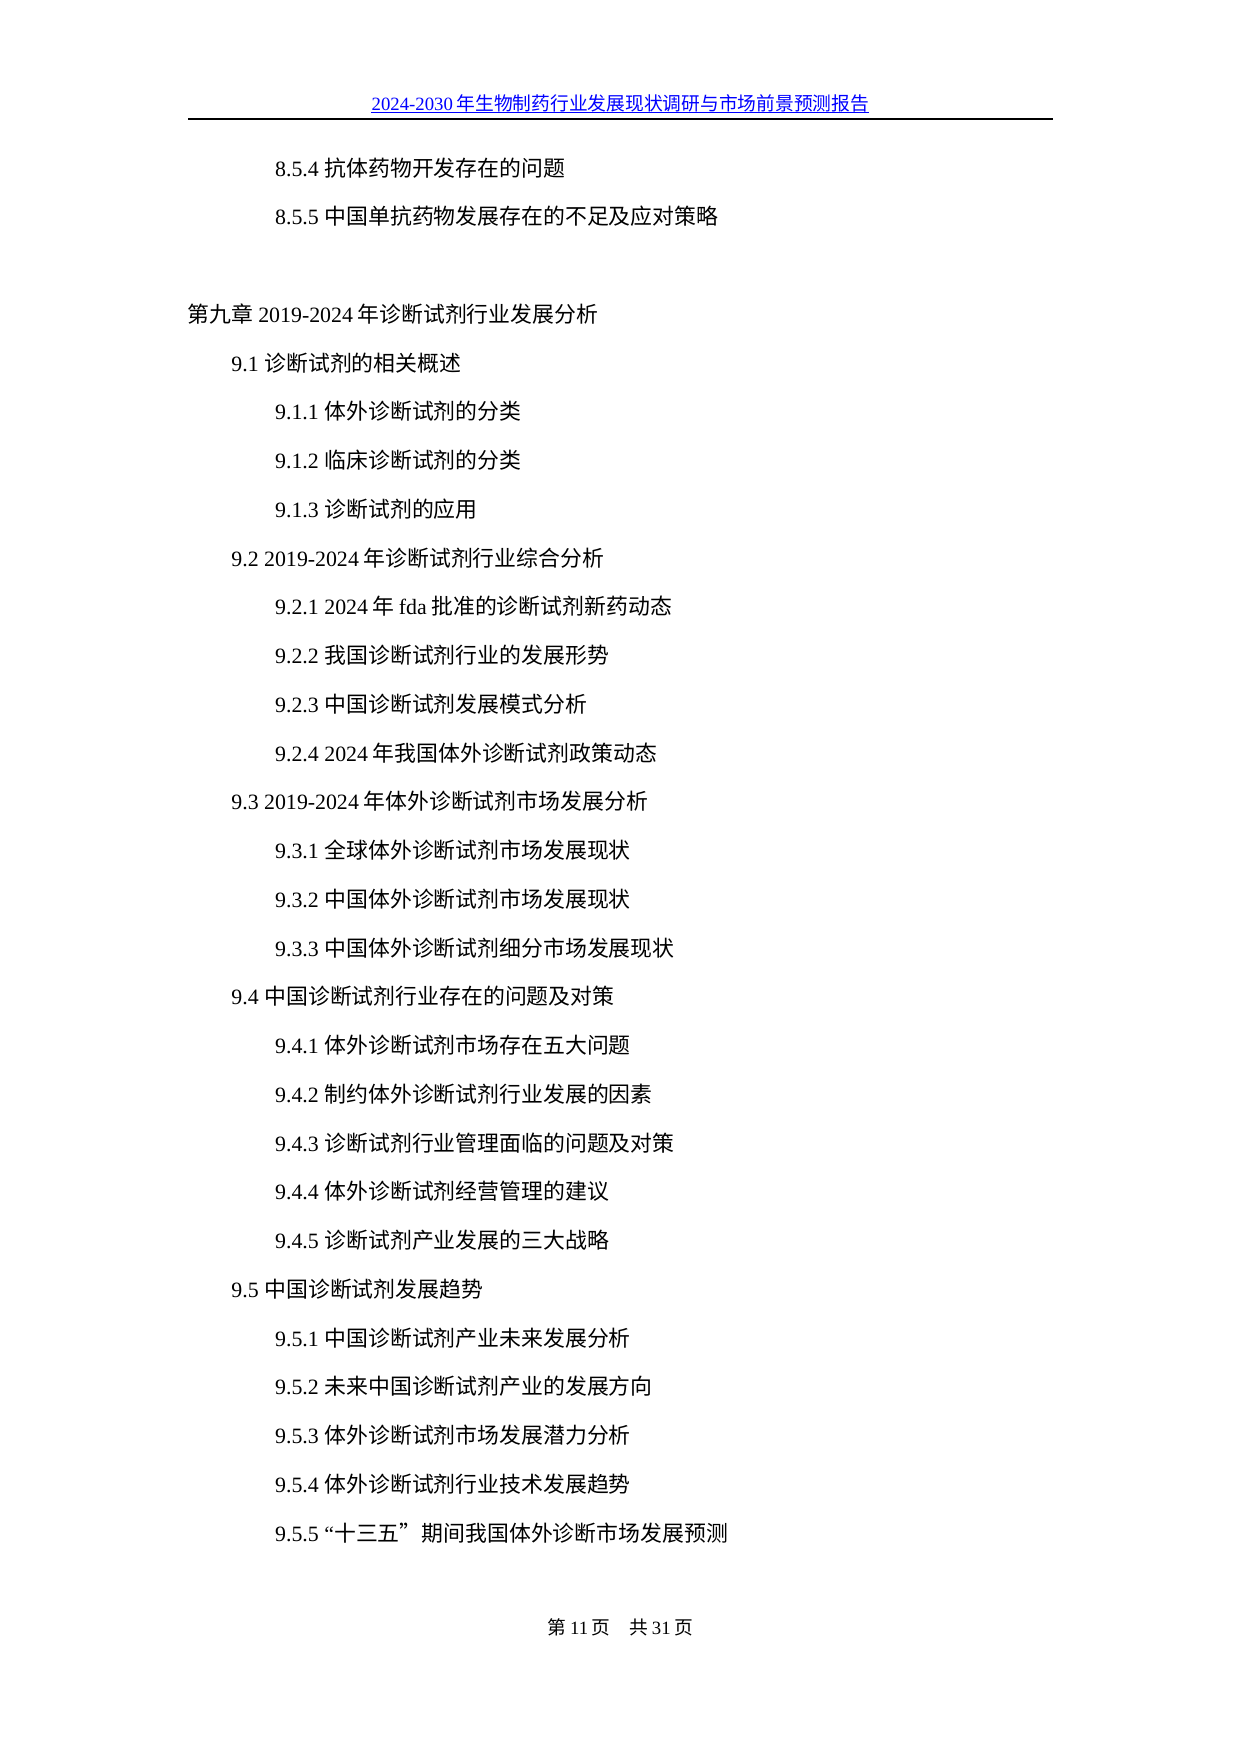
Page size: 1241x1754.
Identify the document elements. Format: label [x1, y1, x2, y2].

text [187, 150, 1053, 1548]
